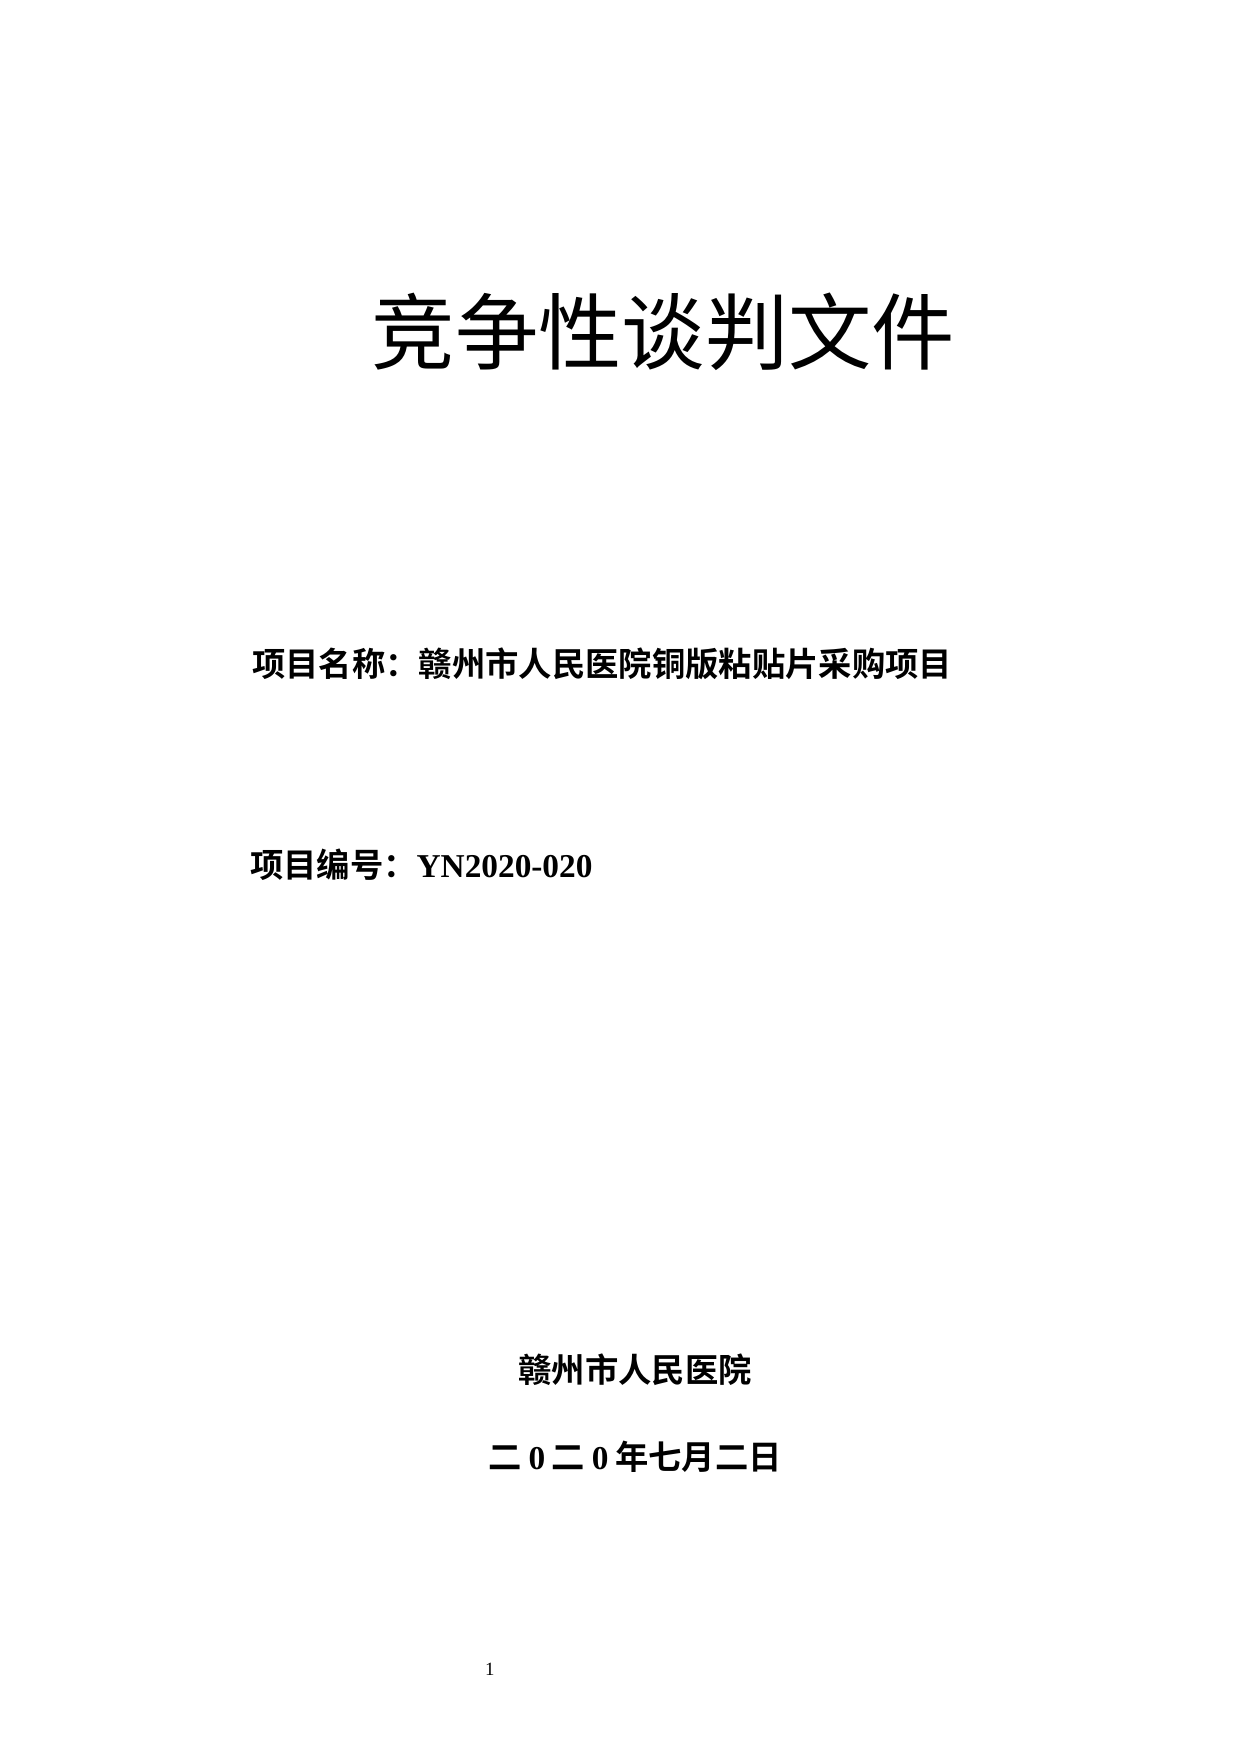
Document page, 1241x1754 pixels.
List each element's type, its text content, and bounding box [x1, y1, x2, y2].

text 竞争性谈判文件 [118, 267, 1152, 388]
text 项目名称：赣州市人民医院铜版粘贴片采购项目 [118, 637, 1152, 686]
text 二0二0年七月二日 [118, 1431, 1152, 1479]
text 赣州市人民医院 [118, 1344, 1152, 1392]
text 项目编号：YN2020-020 [118, 839, 1152, 887]
